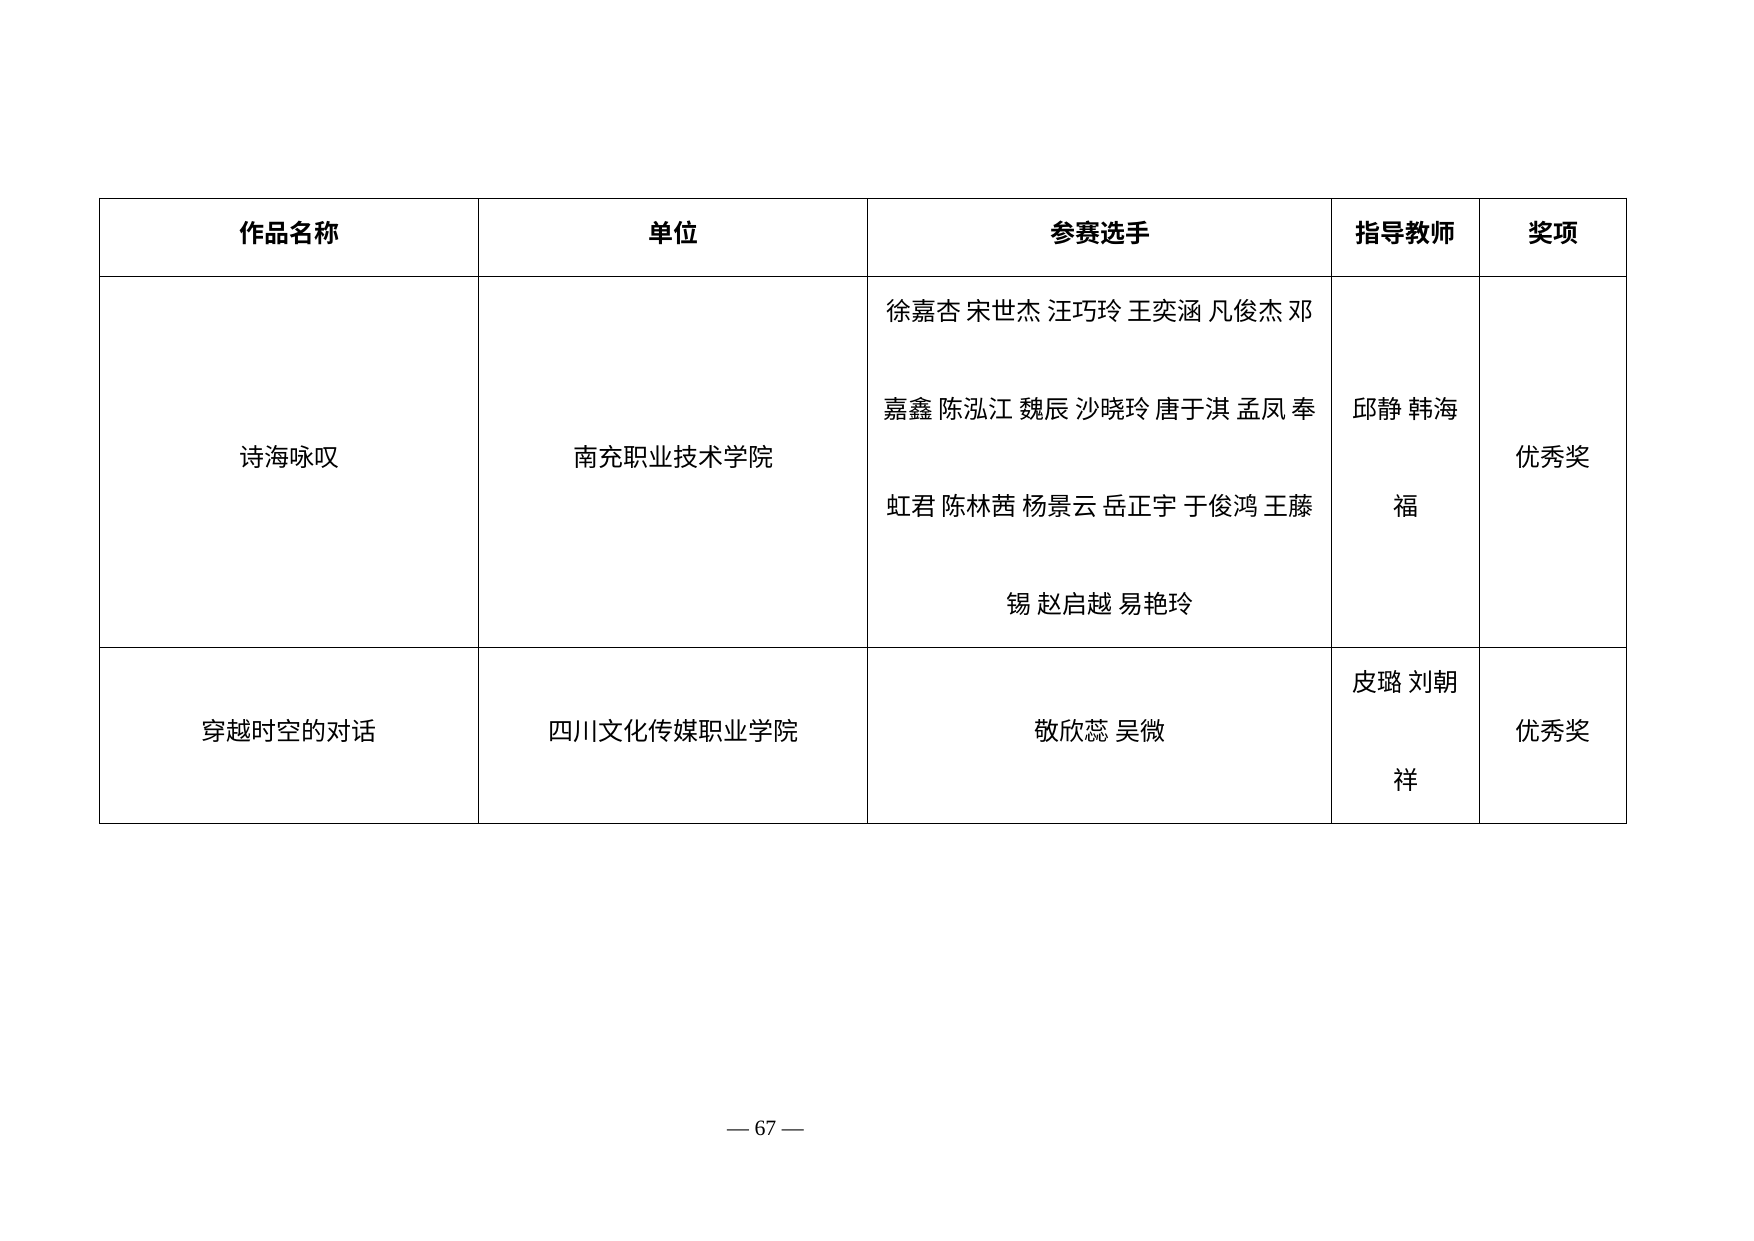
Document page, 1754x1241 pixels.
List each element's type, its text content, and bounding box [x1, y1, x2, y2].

table_cell 诗海咏叹 [100, 277, 478, 647]
table_cell 优秀奖 [1480, 648, 1626, 823]
table_cell 穿越时空的对话 [100, 648, 478, 823]
table_header 作品名称 [100, 199, 478, 276]
table_header 单位 [479, 199, 867, 276]
table_cell 邱静 韩海福 [1332, 277, 1479, 647]
table_header 指导教师 [1332, 199, 1479, 276]
table_cell 皮璐 刘朝祥 [1332, 648, 1479, 823]
table_header 参赛选手 [868, 199, 1331, 276]
table_cell 四川文化传媒职业学院 [479, 648, 867, 823]
table_header 奖项 [1480, 199, 1626, 276]
table_cell 徐嘉杏 宋世杰 汪巧玲 王奕涵 凡俊杰 邓嘉鑫 陈泓江 魏辰 沙晓玲 唐于淇 孟凤 奉虹君 陈林茜 杨景云 岳正宇 于俊鸿 王藤锡 赵启越 易艳玲 [868, 277, 1331, 647]
table_cell 敬欣蕊 吴微 [868, 648, 1331, 823]
table_cell 优秀奖 [1480, 277, 1626, 647]
table_cell 南充职业技术学院 [479, 277, 867, 647]
